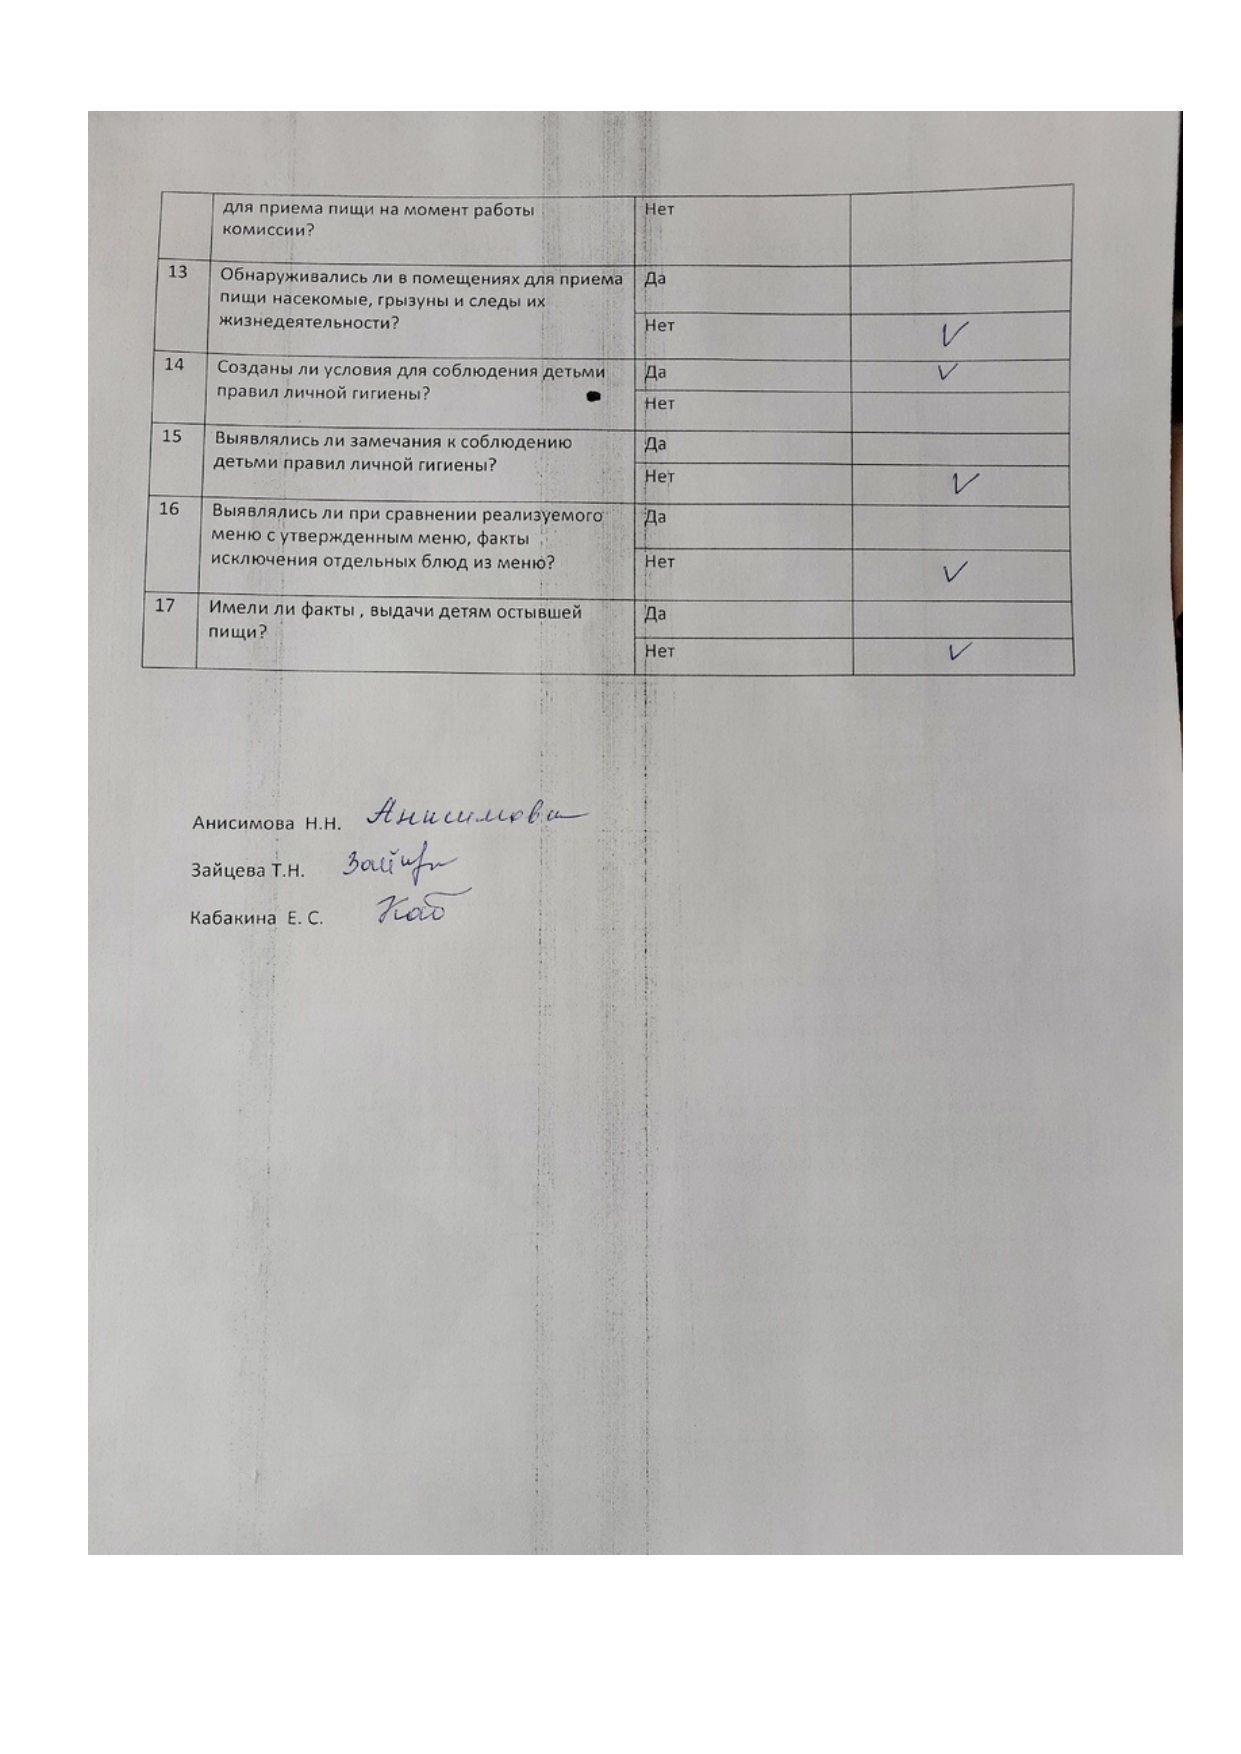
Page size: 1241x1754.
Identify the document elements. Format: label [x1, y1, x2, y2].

picture [88, 111, 1183, 1555]
